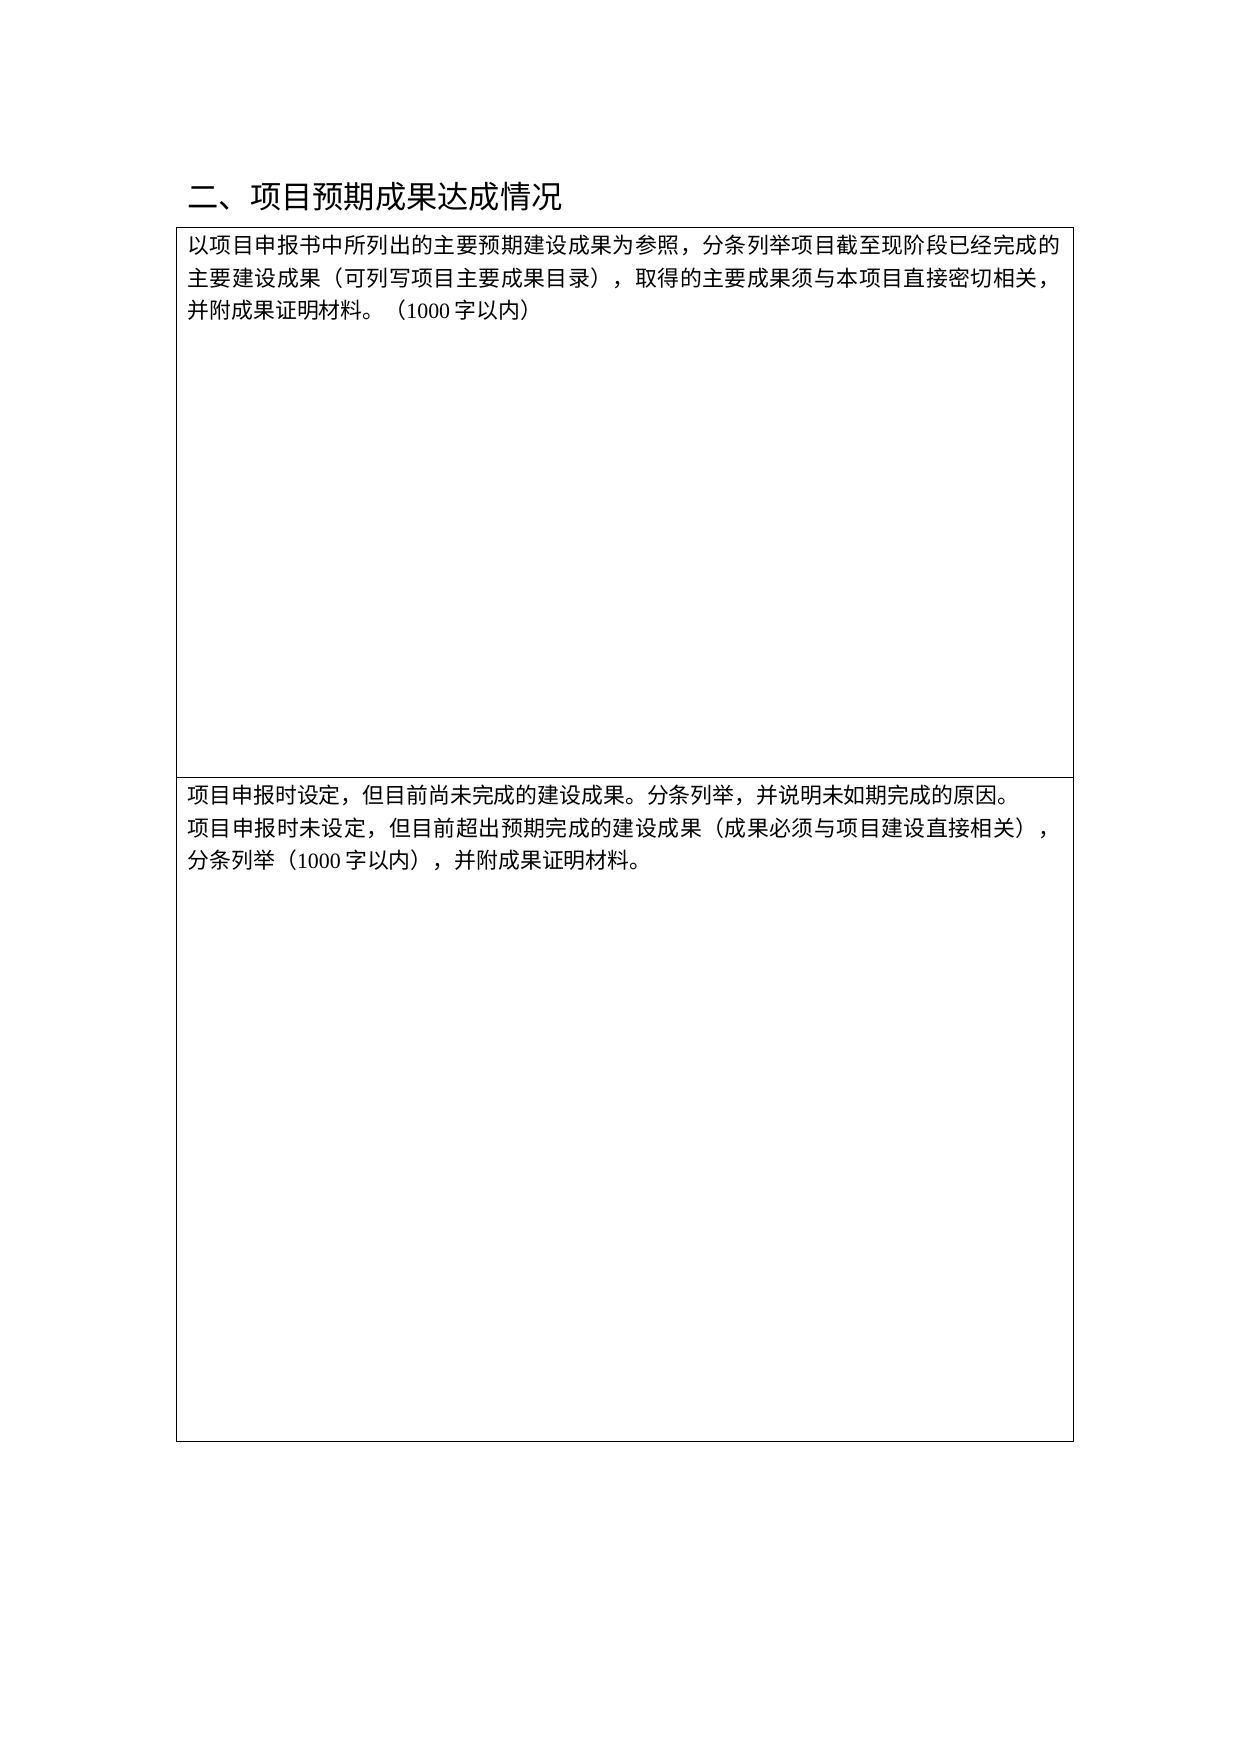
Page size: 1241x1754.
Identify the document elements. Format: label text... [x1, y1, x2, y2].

table_cell 项目申报时设定，但目前尚未完成的建设成果。分条列举，并说明未如期完成的原因。 项目申报时未设定，但目前超出预期完成的建设成果（成果必须与项目建设直接相关），分条列举（1000字以内），并附成果证明材料。 [177, 778, 1073, 1441]
table_header 以项目申报书中所列出的主要预期建设成果为参照，分条列举项目截至现阶段已经完成的主要建设成果（可列写项目主要成果目录），取得的主要成果须与本项目直接密切相关，并附成果证明材料。（1000字以内） [177, 228, 1073, 777]
text 二、项目预期成果达成情况 [187, 162, 1053, 227]
